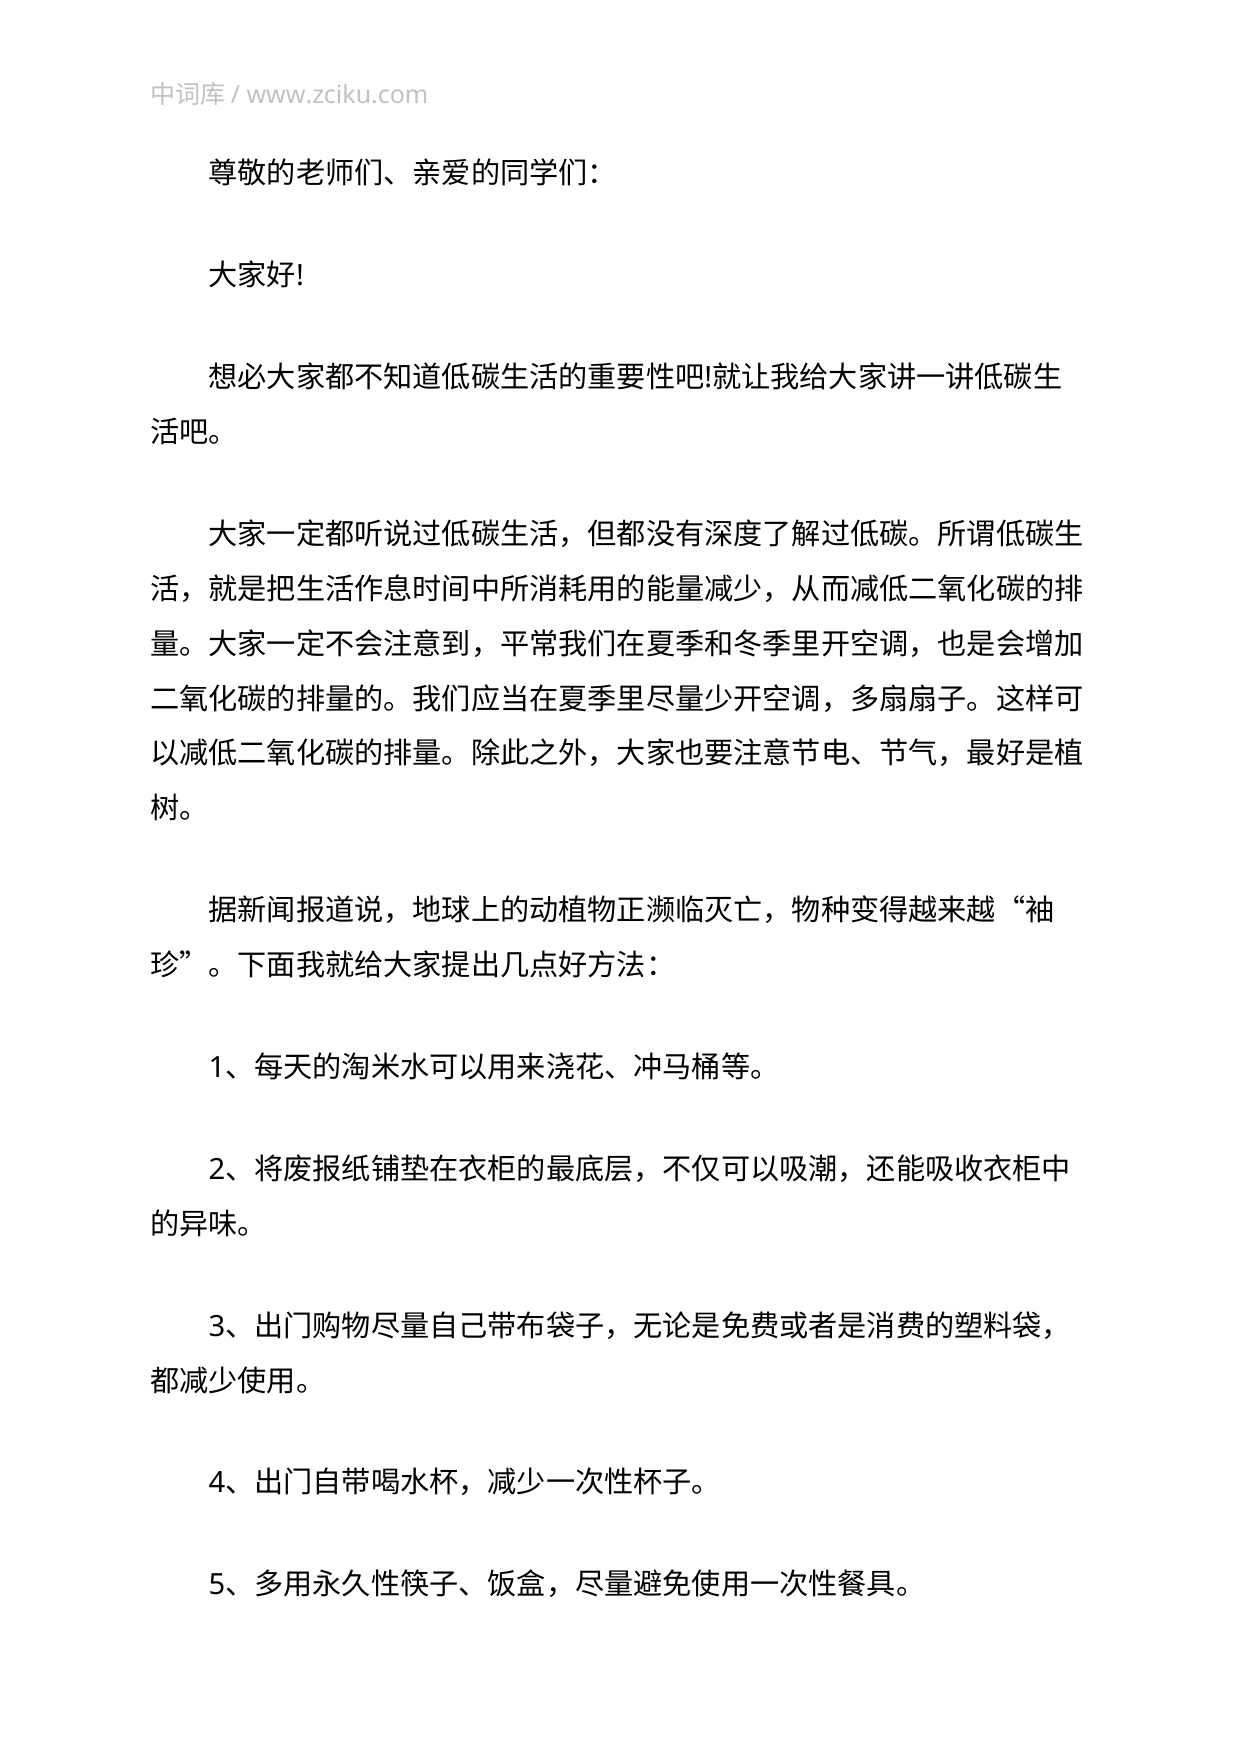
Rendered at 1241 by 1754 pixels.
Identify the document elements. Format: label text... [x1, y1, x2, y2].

text 5、多用永久性筷子、饭盒，尽量避免使用一次性餐具。 [150, 1561, 1090, 1603]
text 4、出门自带喝水杯，减少一次性杯子。 [150, 1459, 1090, 1501]
text 想必大家都不知道低碳生活的重要性吧!就让我给大家讲一讲低碳生活吧。 [150, 354, 1090, 451]
text 据新闻报道说，地球上的动植物正濒临灭亡，物种变得越来越“袖珍”。下面我就给大家提出几点好方法： [150, 887, 1090, 984]
text 2、将废报纸铺垫在衣柜的最底层，不仅可以吸潮，还能吸收衣柜中的异味。 [150, 1145, 1090, 1243]
text 1、每天的淘米水可以用来浇花、冲马桶等。 [150, 1043, 1090, 1086]
text 大家好! [150, 252, 1090, 294]
text 3、出门购物尽量自己带布袋子，无论是免费或者是消费的塑料袋，都减少使用。 [150, 1302, 1090, 1399]
text 尊敬的老师们、亲爱的同学们： [150, 150, 1090, 192]
text 大家一定都听说过低碳生活，但都没有深度了解过低碳。所谓低碳生活，就是把生活作息时间中所消耗用的能量减少，从而减低二氧化碳的排量。大家一定不会注意到，平常我们在夏季和冬季里开空调，也是会增加二氧化碳的排量的。我们应当在夏季里尽量少开空调，多扇扇子。这样可以减低二氧化碳的排量。除此之外，大家也要注意节电、节气，最好是植树。 [150, 511, 1090, 827]
